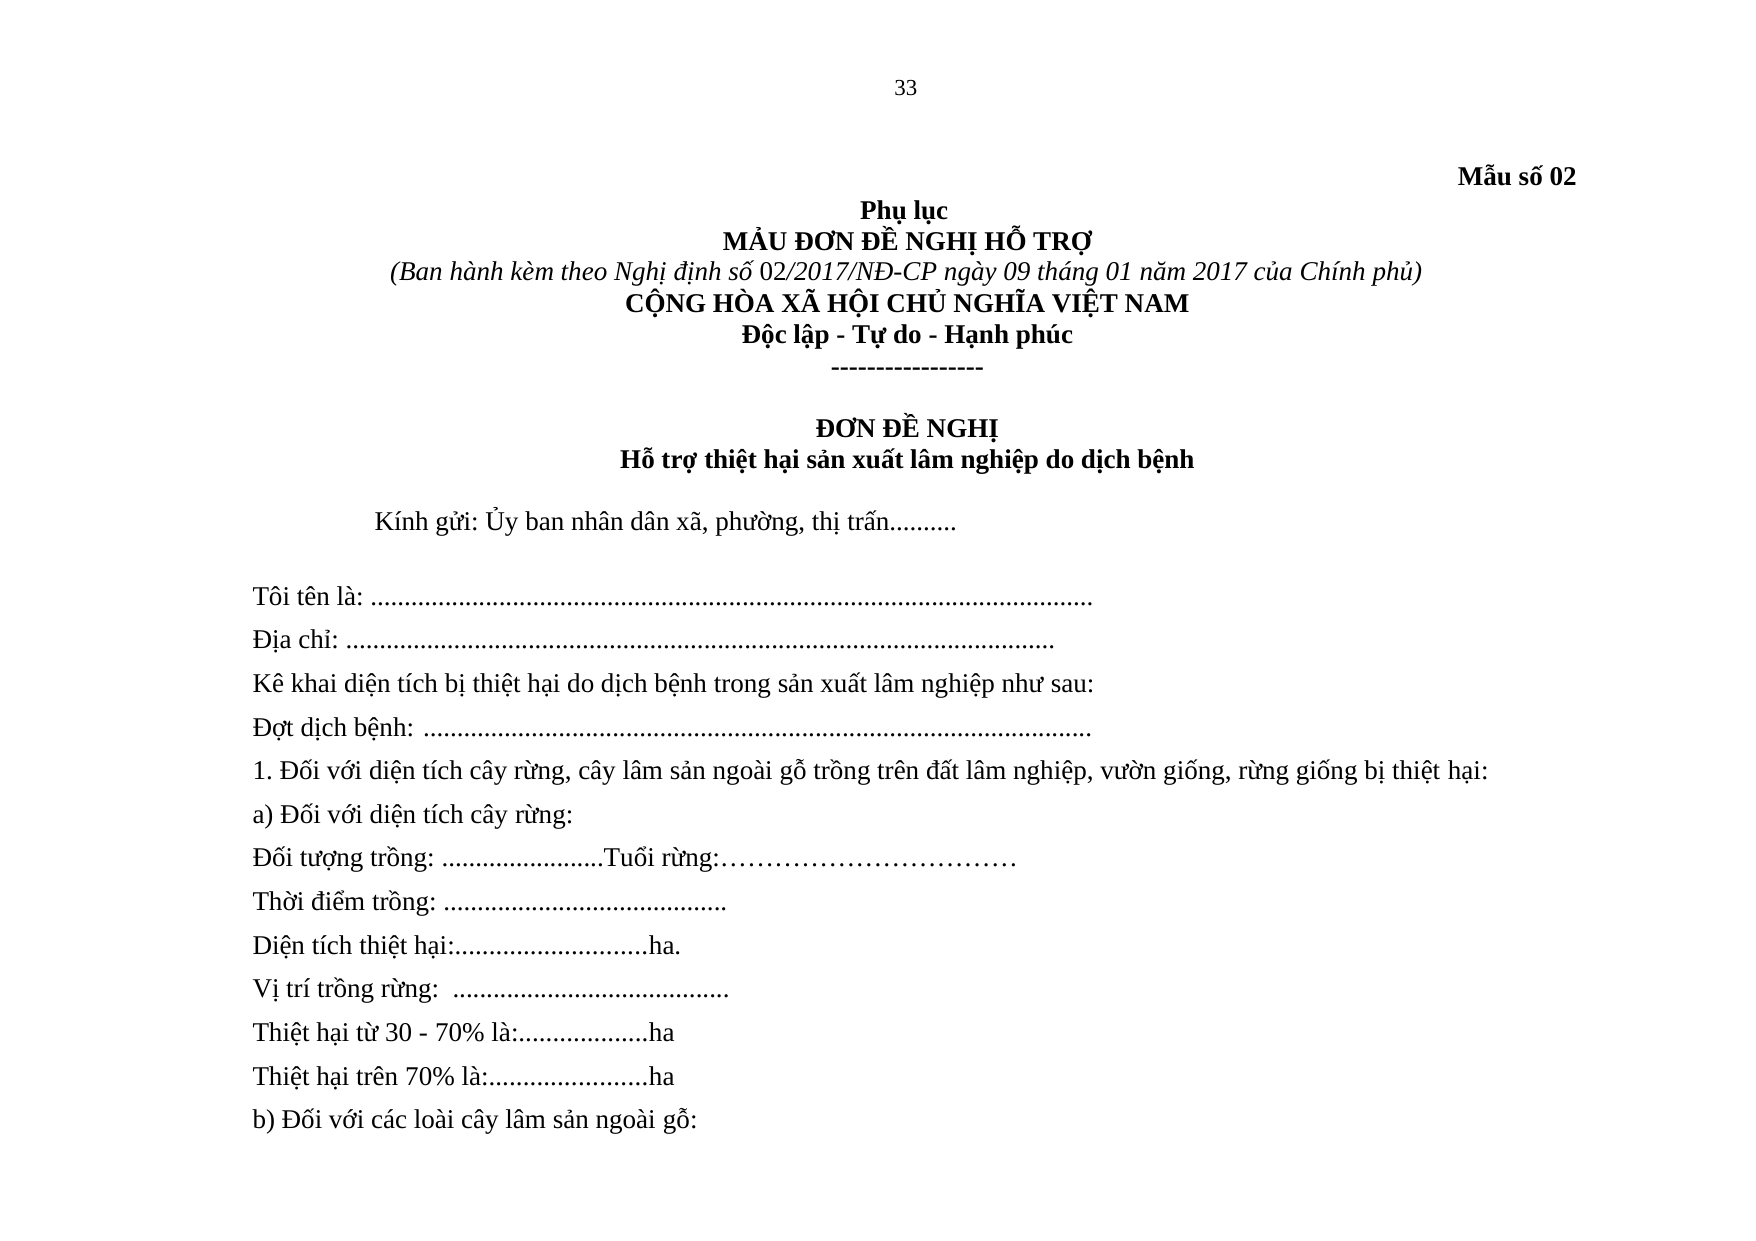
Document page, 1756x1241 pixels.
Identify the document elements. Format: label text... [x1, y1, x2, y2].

text Thiệt hại từ 30 - 70% là: ha [252, 1016, 1745, 1047]
text Địa chỉ: ......................................................................................................... [252, 623, 1745, 655]
text Hỗ trợ thiệt hại sản xuất lâm nghiệp do dịch bệnh [356, 443, 1458, 474]
list Đối với diện tích cây rừng, cây lâm sản ngoài gỗ trồng trên đất lâm nghiệp, vườn giống, rừng giống bị thiệt hại: [252, 754, 1745, 785]
list Đối với các loài cây lâm sản ngoài gỗ: [252, 1104, 1745, 1135]
text Phụ lục [350, 194, 1458, 225]
text Vị trí trồng rừng: ......................................... [252, 973, 1745, 1004]
subtitle Mẫu số 02 [1395, 160, 1639, 191]
text Thời điểm trồng: .......................................... [252, 885, 1745, 916]
text Tôi tên là: ........................................................................................................... [252, 580, 1745, 611]
text Kê khai diện tích bị thiệt hại do dịch bệnh trong sản xuất lâm nghiệp như sau: [252, 667, 1745, 698]
text ĐƠN ĐỀ NGHỊ [356, 412, 1458, 443]
text Diện tích thiệt hại: ha. [252, 929, 1745, 960]
text Đối tượng trồng: ........................Tuổi rừng:…………………………… [252, 842, 1745, 873]
text Độc lập - Tự do - Hạnh phúc [356, 319, 1458, 350]
text Đợt dịch bệnh: ................................................................................................... [252, 711, 1745, 742]
text MẢU ĐƠN ĐỀ NGHỊ HỖ TRỢ [356, 225, 1458, 256]
text Kính gửi: Ủy ban nhân dân xã, phường, thị trấn.......... [374, 505, 1745, 536]
text (Ban hành kèm theo Nghị định số 02/2017/NĐ-CP ngày 09 tháng 01 năm 2017 của Chính phủ) [356, 256, 1458, 287]
text ----------------- [356, 350, 1458, 381]
text Thiệt hại trên 70% là: ha [252, 1060, 1745, 1091]
list Đối với diện tích cây rừng: [252, 798, 1745, 829]
subtitle CỘNG HÒA XÃ HỘI CHỦ NGHĨA VIỆT NAM [356, 288, 1458, 319]
